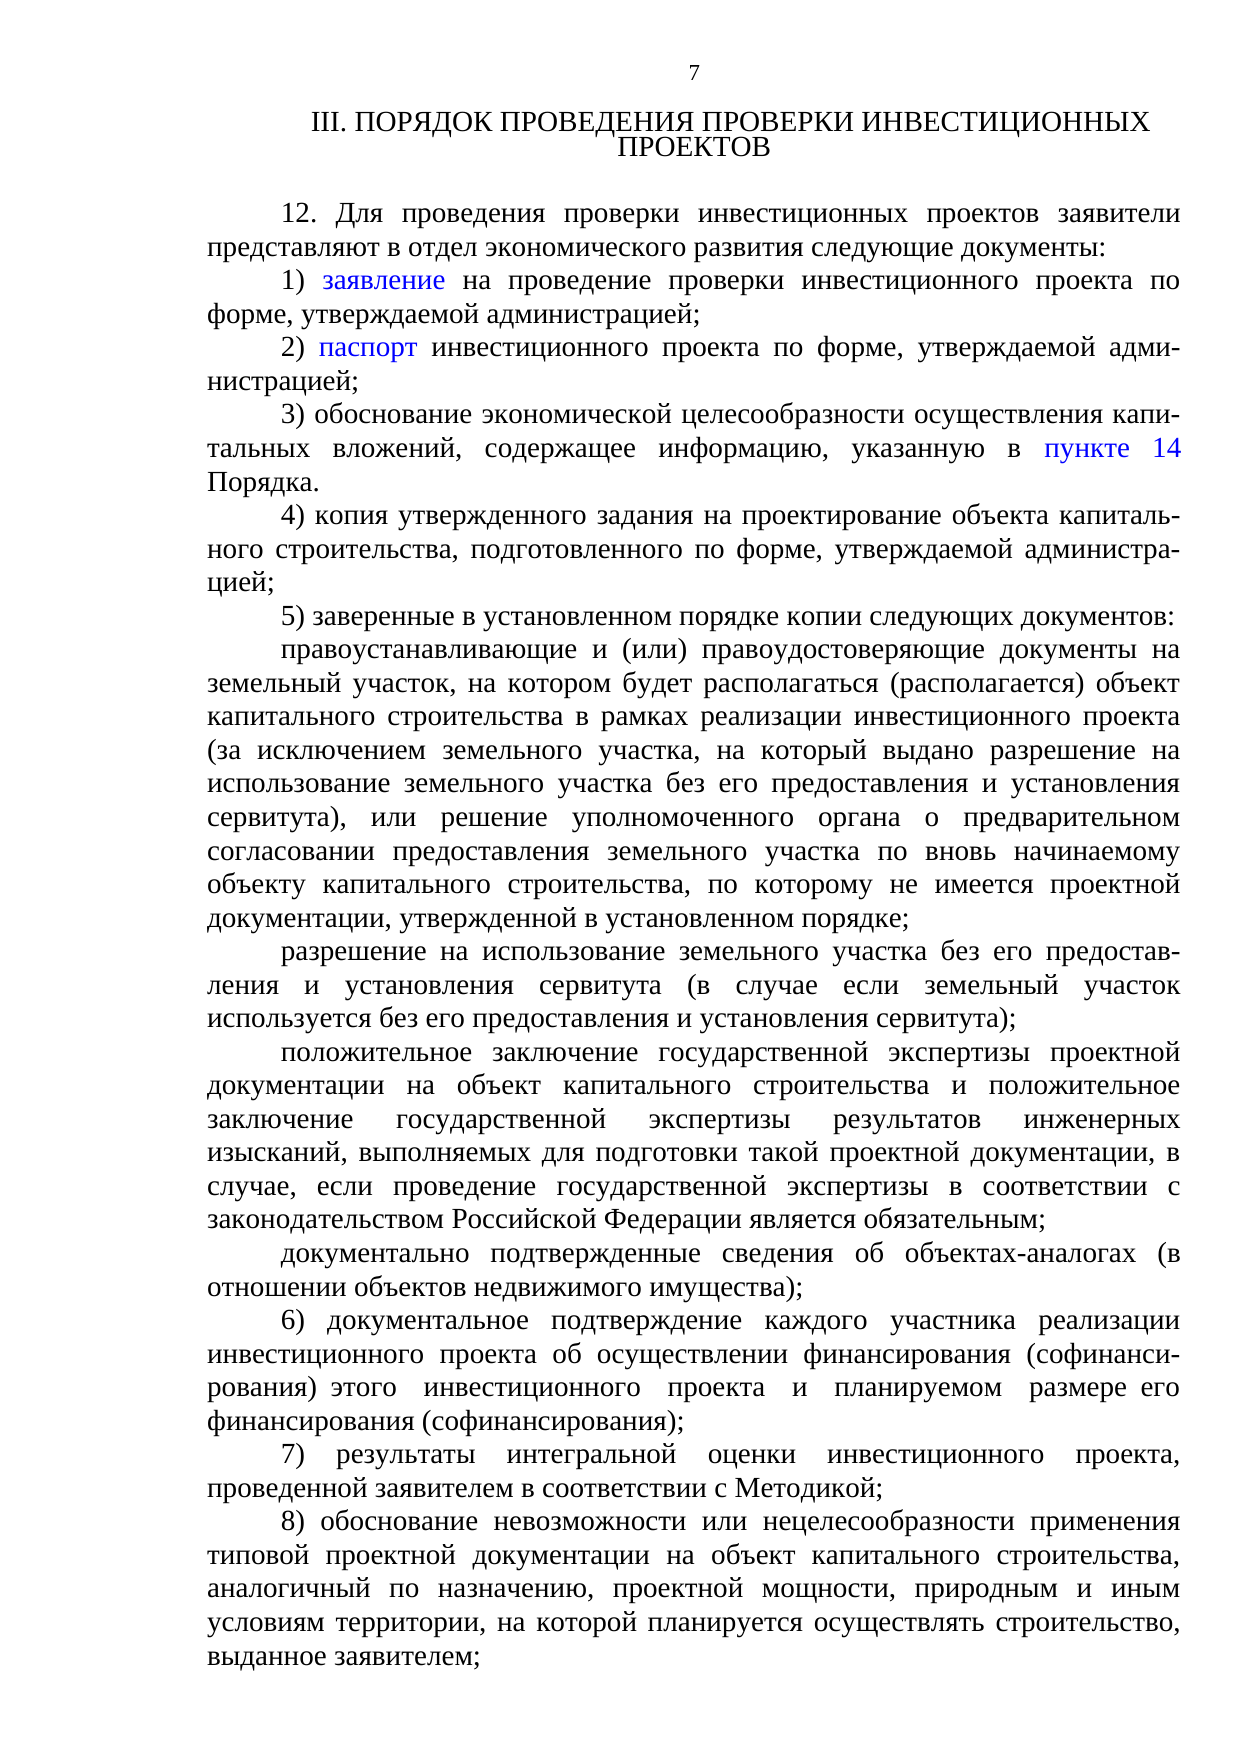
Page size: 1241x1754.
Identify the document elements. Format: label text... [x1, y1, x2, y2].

text документально подтвержденные сведения об объектах-аналогах (в отношении объектов недвижимого имущества); [207, 1235, 1181, 1302]
text 1) заявление на проведение проверки инвестиционного проекта по форме, утверждаемой администрацией; [207, 262, 1181, 329]
text 2) паспорт инвестиционного проекта по форме, утверждаемой адми-нистрацией; [207, 329, 1181, 397]
text правоустанавливающие и (или) правоудостоверяющие документы на земельный участок, на котором будет располагаться (располагается) объект капитального строительства в рамках реализации инвестиционного проекта (за исключением земельного участка, на который выдано разрешение на использование земельного участка без его предоставления и установления сервитута), или решение уполномоченного органа о предварительном согласовании предоставления земельного участка по вновь начинаемому объекту капитального строительства, по которому не имеется проектной документации, утвержденной в установленном порядке; [207, 631, 1181, 933]
text 3) обоснование экономической целесообразности осуществления капи-тальных вложений, содержащее информацию, указанную в пункте 14 Порядка. [207, 397, 1181, 497]
text 7 [207, 59, 1181, 85]
text 8) обоснование невозможности или нецелесообразности применения типовой проектной документации на объект капитального строительства, аналогичный по назначению, проектной мощности, природным и иным условиям территории, на которой планируется осуществлять строительство, выданное заявителем; [207, 1503, 1181, 1671]
text 7) результаты интегральной оценки инвестиционного проекта, проведенной заявителем в соответствии с Методикой; [207, 1436, 1181, 1503]
text III. ПОРЯДОК ПРОВЕДЕНИЯ ПРОВЕРКИ ИНВЕСТИЦИОННЫХ ПРОЕКТОВ [207, 112, 1181, 162]
text разрешение на использование земельного участка без его предостав-ления и установления сервитута (в случае если земельный участок используется без его предоставления и установления сервитута); [207, 933, 1181, 1034]
text 4) копия утвержденного задания на проектирование объекта капиталь-ного строительства, подготовленного по форме, утверждаемой администра-цией; [207, 497, 1181, 598]
text положительное заключение государственной экспертизы проектной документации на объект капитального строительства и положительное заключение государственной экспертизы результатов инженерных изысканий, выполняемых для подготовки такой проектной документации, в случае, если проведение государственной экспертизы в соответствии с законодательством Российской Федерации является обязательным; [207, 1034, 1181, 1235]
text 12. Для проведения проверки инвестиционных проектов заявители представляют в отдел экономического развития следующие документы: [207, 195, 1181, 262]
text 6) документальное подтверждение каждого участника реализации инвестиционного проекта об осуществлении финансирования (софинанси-рования) этого инвестиционного проекта и планируемом размере его финансирования (софинансирования); [207, 1302, 1181, 1436]
text 5) заверенные в установленном порядке копии следующих документов: [207, 598, 1181, 631]
